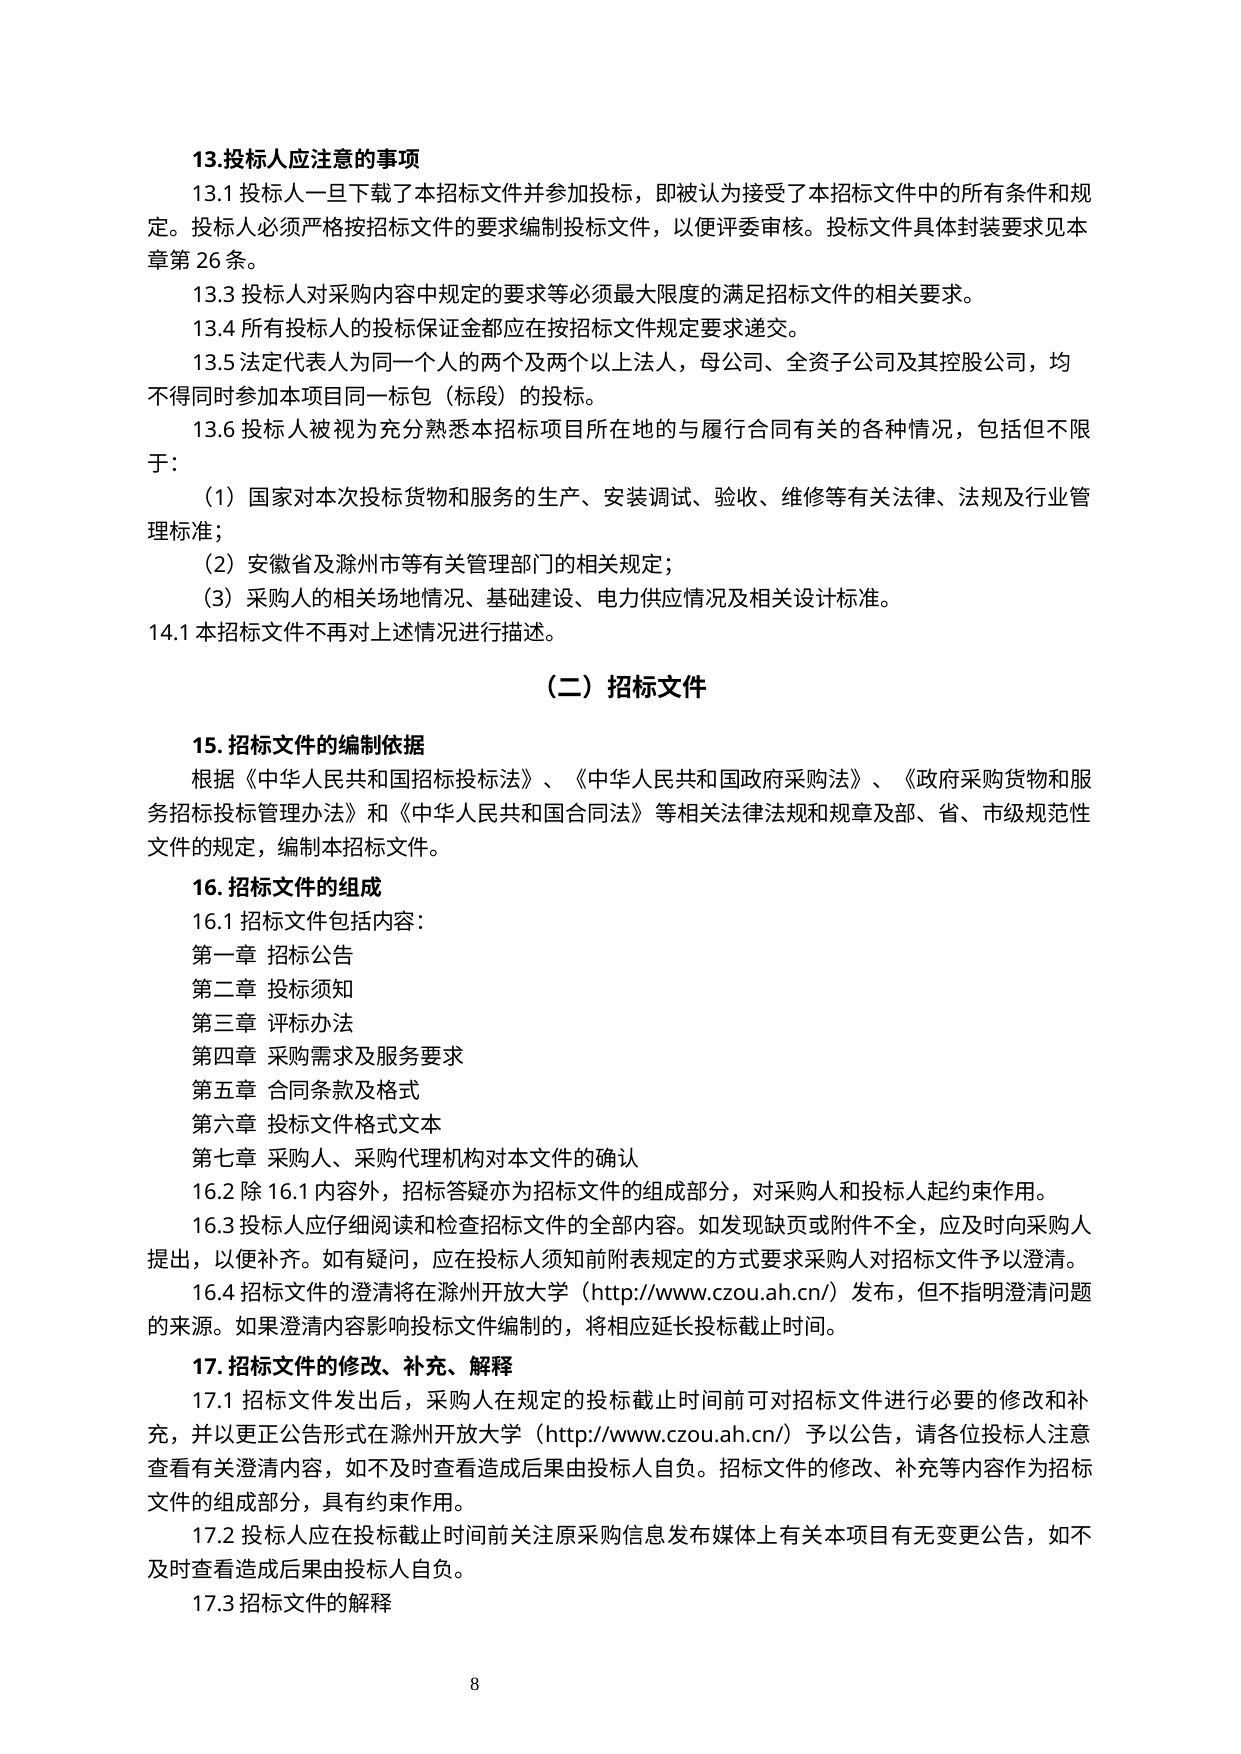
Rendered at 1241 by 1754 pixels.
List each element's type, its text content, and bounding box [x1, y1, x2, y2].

text 16.4 招标文件的澄清将在滁州开放大学（http://www.czou.ah.cn/）发布，但不指明澄清问题的来源。如果澄清内容影响投标文件编制的，将相应延长投标截止时间。 [148, 1274, 1093, 1342]
text 17.3招标文件的解释 [148, 1585, 1093, 1619]
text （二）招标文件 [148, 664, 1093, 704]
text 13.4 所有投标人的投标保证金都应在按招标文件规定要求递交。 [148, 310, 1093, 344]
text 17. 招标文件的修改、补充、解释 [148, 1342, 1093, 1383]
text 13.3 投标人对采购内容中规定的要求等必须最大限度的满足招标文件的相关要求。 [148, 276, 1093, 310]
text 13.1投标人一旦下载了本招标文件并参加投标，即被认为接受了本招标文件中的所有条件和规定。投标人必须严格按招标文件的要求编制投标文件，以便评委审核。投标文件具体封装要求见本章第26条。 [148, 175, 1093, 276]
text （2）安徽省及滁州市等有关管理部门的相关规定； [148, 546, 1093, 580]
text 第六章 投标文件格式文本 [148, 1106, 1093, 1139]
text 13.6投标人被视为充分熟悉本招标项目所在地的与履行合同有关的各种情况，包括但不限于： [148, 411, 1093, 479]
text 13.投标人应注意的事项 [148, 134, 1093, 175]
text 第一章 招标公告 [148, 937, 1093, 971]
text 第七章 采购人、采购代理机构对本文件的确认 [148, 1139, 1093, 1173]
text 第二章 投标须知 [148, 971, 1093, 1004]
text 第五章 合同条款及格式 [148, 1072, 1093, 1106]
text 17.2 投标人应在投标截止时间前关注原采购信息发布媒体上有关本项目有无变更公告，如不及时查看造成后果由投标人自负。 [148, 1518, 1093, 1585]
text （1）国家对本次投标货物和服务的生产、安装调试、验收、维修等有关法律、法规及行业管理标准； [148, 479, 1093, 546]
text 15. 招标文件的编制依据 [148, 721, 1093, 761]
text 根据《中华人民共和国招标投标法》、《中华人民共和国政府采购法》、《政府采购货物和服务招标投标管理办法》和《中华人民共和国合同法》等相关法律法规和规章及部、省、市级规范性文件的规定，编制本招标文件。 [148, 761, 1093, 863]
text 16. 招标文件的组成 [148, 863, 1093, 903]
text 17.1 招标文件发出后，采购人在规定的投标截止时间前可对招标文件进行必要的修改和补充，并以更正公告形式在滁州开放大学（http://www.czou.ah.cn/）予以公告，请各位投标人注意查看有关澄清内容，如不及时查看造成后果由投标人自负。招标文件的修改、补充等内容作为招标文件的组成部分，具有约束作用。 [148, 1383, 1093, 1518]
text 16.2 除16.1内容外，招标答疑亦为招标文件的组成部分，对采购人和投标人起约束作用。 [148, 1173, 1093, 1207]
text 14.1本招标文件不再对上述情况进行描述。 [148, 614, 1093, 648]
text 16.3投标人应仔细阅读和检查招标文件的全部内容。如发现缺页或附件不全，应及时向采购人提出，以便补齐。如有疑问，应在投标人须知前附表规定的方式要求采购人对招标文件予以澄清。 [148, 1207, 1093, 1274]
text 16.1 招标文件包括内容： [148, 903, 1093, 937]
text 第四章 采购需求及服务要求 [148, 1038, 1093, 1072]
text （3）采购人的相关场地情况、基础建设、电力供应情况及相关设计标准。 [148, 580, 1093, 614]
text 13.5法定代表人为同一个人的两个及两个以上法人，母公司、全资子公司及其控股公司，均不得同时参加本项目同一标包（标段）的投标。 [148, 344, 1093, 411]
text 第三章 评标办法 [148, 1004, 1093, 1038]
